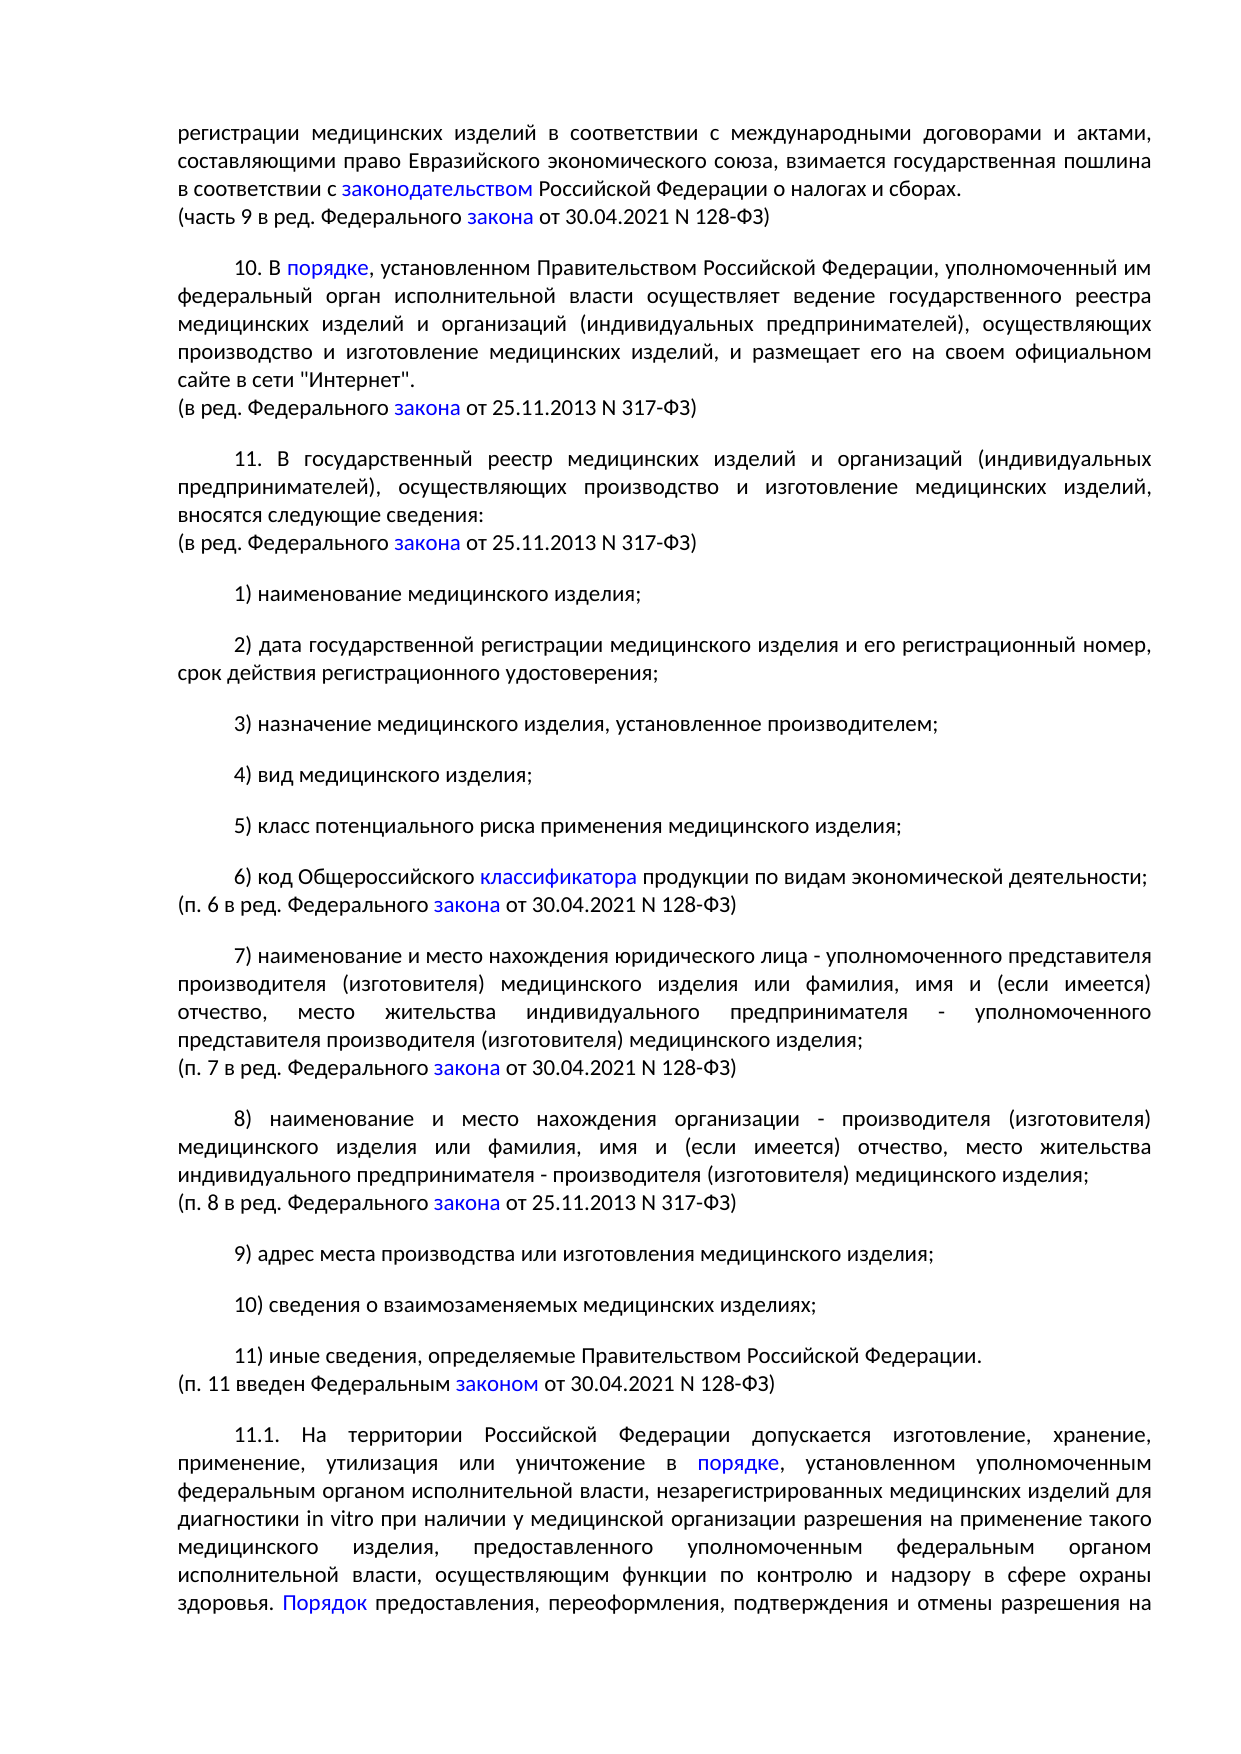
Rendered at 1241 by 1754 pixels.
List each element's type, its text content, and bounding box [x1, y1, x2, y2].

text 8) наименование и место нахождения организации - производителя (изготовителя) медицинского изделия или фамилия, имя и (если имеется) отчество, место жительства индивидуального предпринимателя - производителя (изготовителя) медицинского изделия; [177, 1104, 1152, 1188]
text 3) назначение медицинского изделия, установленное производителем; [177, 709, 1152, 737]
text (п. 6 в ред. Федерального закона от 30.04.2021 N 128-ФЗ) [177, 890, 1152, 918]
text 10. В порядке, установленном Правительством Российской Федерации, уполномоченный им федеральный орган исполнительной власти осуществляет ведение государственного реестра медицинских изделий и организаций (индивидуальных предпринимателей), осуществляющих производство и изготовление медицинских изделий, и размещает его на своем официальном сайте в сети "Интернет". [177, 253, 1152, 393]
text 9) адрес места производства или изготовления медицинского изделия; [177, 1239, 1152, 1267]
text (в ред. Федерального закона от 25.11.2013 N 317-ФЗ) [177, 393, 1152, 421]
text (часть 9 в ред. Федерального закона от 30.04.2021 N 128-ФЗ) [177, 202, 1152, 230]
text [177, 1420, 1152, 1616]
text (п. 11 введен Федеральным законом от 30.04.2021 N 128-ФЗ) [177, 1369, 1152, 1397]
text 4) вид медицинского изделия; [177, 760, 1152, 788]
text 11. В государственный реестр медицинских изделий и организаций (индивидуальных предпринимателей), осуществляющих производство и изготовление медицинских изделий, вносятся следующие сведения: [177, 444, 1152, 528]
text 7) наименование и место нахождения юридического лица - уполномоченного представителя производителя (изготовителя) медицинского изделия или фамилия, имя и (если имеется) отчество, место жительства индивидуального предпринимателя - уполномоченного представителя производителя (изготовителя) медицинского изделия; [177, 941, 1152, 1053]
text (в ред. Федерального закона от 25.11.2013 N 317-ФЗ) [177, 528, 1152, 556]
text 2) дата государственной регистрации медицинского изделия и его регистрационный номер, срок действия регистрационного удостоверения; [177, 630, 1152, 686]
text 5) класс потенциального риска применения медицинского изделия; [177, 811, 1152, 839]
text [177, 118, 1152, 202]
text (п. 7 в ред. Федерального закона от 30.04.2021 N 128-ФЗ) [177, 1053, 1152, 1081]
text 1) наименование медицинского изделия; [177, 579, 1152, 607]
text (п. 8 в ред. Федерального закона от 25.11.2013 N 317-ФЗ) [177, 1188, 1152, 1216]
text 10) сведения о взаимозаменяемых медицинских изделиях; [177, 1290, 1152, 1318]
text 11) иные сведения, определяемые Правительством Российской Федерации. [177, 1341, 1152, 1369]
text 6) код Общероссийского классификатора продукции по видам экономической деятельности; [177, 862, 1152, 890]
